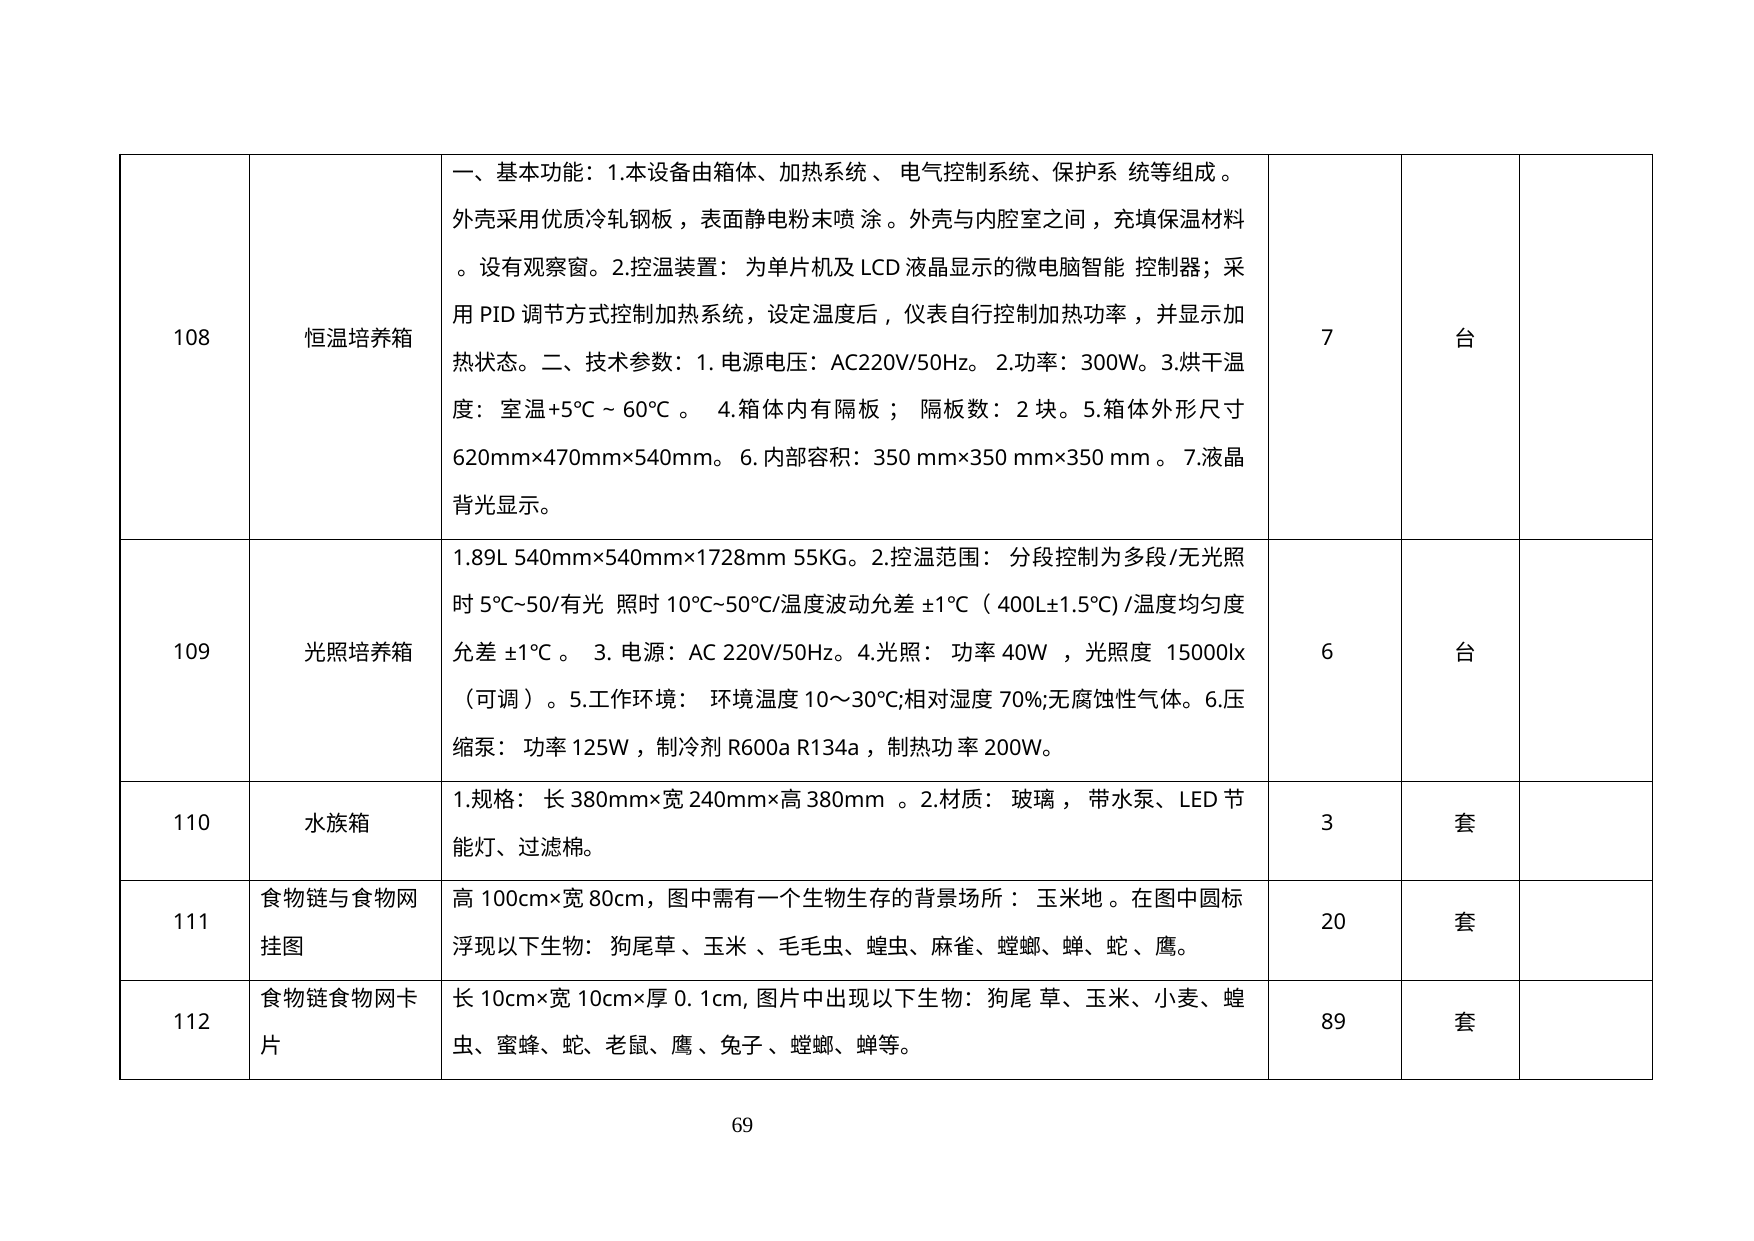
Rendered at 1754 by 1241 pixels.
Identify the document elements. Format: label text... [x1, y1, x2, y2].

table_cell 水族箱 [250, 782, 441, 880]
table_cell 1.规格： 长380mm×宽240mm×高380mm 。2.材质： 玻璃 ， 带水泵、LED节能灯、过滤棉。 [442, 782, 1268, 880]
table_cell 3 [1269, 782, 1401, 880]
table_cell 109 [121, 540, 249, 781]
table_cell 套 [1402, 782, 1519, 880]
table_cell 7 [1269, 155, 1401, 538]
table_cell 高 100cm×宽80cm，图中需有一个生物生存的背景场所 ： 玉米地 。在图中圆标浮现以下生物： 狗尾草 、玉米 、毛毛虫、蝗虫、麻雀、螳螂、蝉、蛇 、鹰。 [442, 881, 1268, 980]
table_cell 一、基本功能：1.本设备由箱体、加热系统 、 电气控制系统、保护系 统等组成 。外壳采用优质冷轧钢板 ，表面静电粉末喷 涂 。外壳与内腔室之间 ，充填保温材料 。设有观察窗。2.控温装置： 为单片机及LCD液晶显示的微电脑智能 控制器；采用PID调节方式控制加热系统，设定温度后 , 仪表自行控制加热功率 ，并显示加热状态。二、技术参数：1. 电源电压：AC220V/50Hz。 2.功率：300W。3.烘干温度: 室温+5℃ ~ 60℃ 。 4.箱体内有隔板 ； 隔板数：2块。5.箱体外形尺寸620mm×470mm×540mm。 6. 内部容积：350 mm×350 mm×350 mm 。 7.液晶背光显示。 [442, 155, 1268, 538]
table_cell 111 [121, 881, 249, 980]
table_cell 110 [121, 782, 249, 880]
table_cell 食物链食物网卡片 [250, 981, 441, 1079]
table_cell 89 [1269, 981, 1401, 1079]
table_cell [1520, 782, 1652, 880]
table_cell 套 [1402, 881, 1519, 980]
table_cell [1520, 881, 1652, 980]
table_cell 光照培养箱 [250, 540, 441, 781]
table_cell 台 [1402, 540, 1519, 781]
table_cell [1520, 981, 1652, 1079]
table_cell 108 [121, 155, 249, 538]
table_cell 恒温培养箱 [250, 155, 441, 538]
table_cell 6 [1269, 540, 1401, 781]
table_cell [1520, 540, 1652, 781]
table_cell 长10cm×宽10cm×厚0. 1cm, 图片中出现以下生物：狗尾 草、玉米、小麦、蝗虫、蜜蜂、蛇、老鼠、鹰 、兔子 、螳螂、蝉等。 [442, 981, 1268, 1079]
table_cell [1520, 155, 1652, 538]
table_cell 套 [1402, 981, 1519, 1079]
table_cell 台 [1402, 155, 1519, 538]
table_cell 1.89L 540mm×540mm×1728mm 55KG。2.控温范围： 分段控制为多段/无光照时5℃~50/有光 照时10℃~50℃/温度波动允差 ±1℃（ 400L±1.5℃) /温度均匀度允差 ±1℃ 。 3. 电源：AC 220V/50Hz。4.光照： 功率40W ，光照度 15000lx（可调 ）。5.工作环境： 环境温度10～30℃;相对湿度 70%;无腐蚀性气体。6.压缩泵： 功率125W ，制冷剂 R600a R134a ，制热功 率200W。 [442, 540, 1268, 781]
table_cell 112 [121, 981, 249, 1079]
table_cell 食物链与食物网挂图 [250, 881, 441, 980]
table_cell 20 [1269, 881, 1401, 980]
